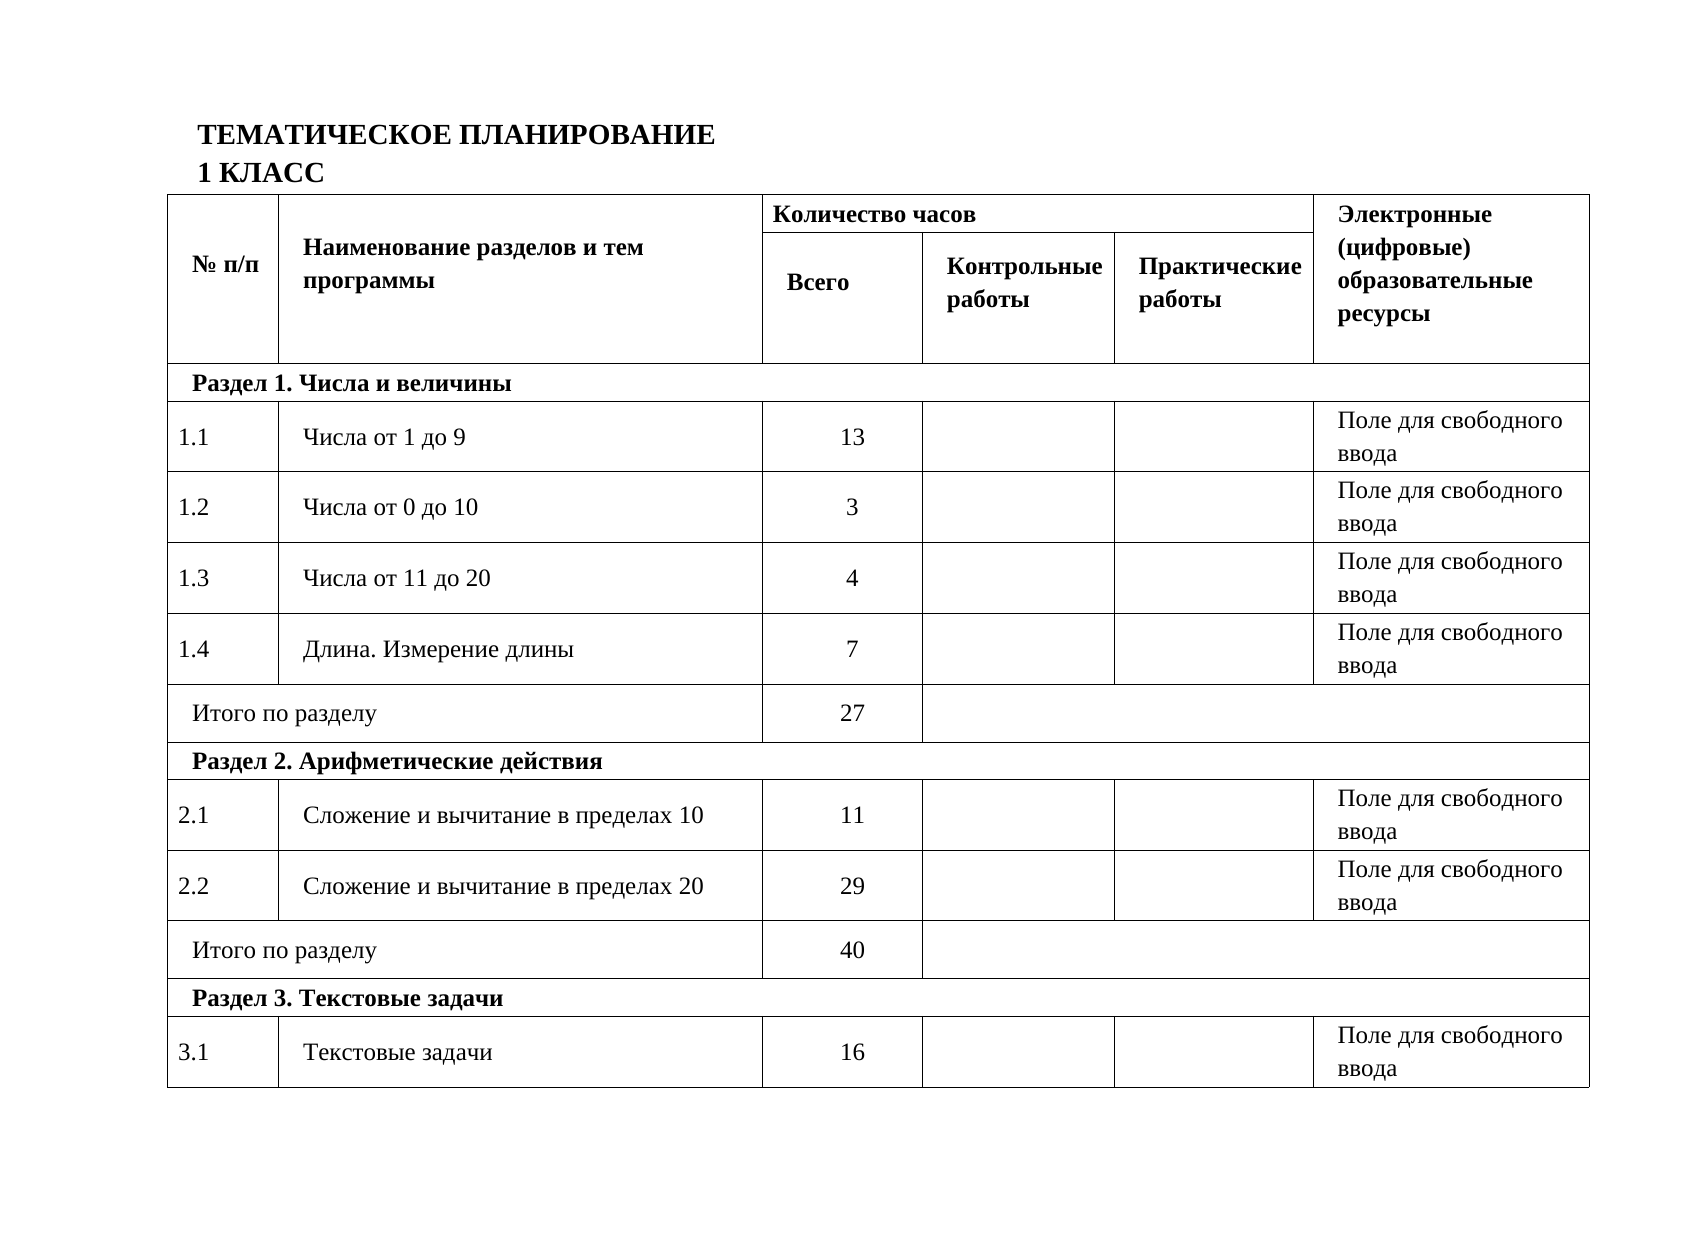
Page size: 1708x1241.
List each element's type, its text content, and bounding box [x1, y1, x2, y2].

table_cell [923, 472, 1114, 542]
table_cell [923, 1017, 1114, 1086]
table_cell 40 [763, 921, 922, 978]
table_cell Числа от 1 до 9 [279, 402, 762, 471]
table_cell Числа от 11 до 20 [279, 543, 762, 613]
table_cell [923, 543, 1114, 613]
table_cell 2.1 [168, 780, 278, 850]
table_cell Сложение и вычитание в пределах 20 [279, 851, 762, 920]
table_cell [923, 780, 1114, 850]
table_cell 1.3 [168, 543, 278, 613]
table_header Количество часов [763, 195, 1313, 232]
table_cell [923, 921, 1589, 978]
table_cell Сложение и вычитание в пределах 10 [279, 780, 762, 850]
table_cell 16 [763, 1017, 922, 1086]
table_cell [1115, 543, 1313, 613]
table_cell Поле для свободного ввода [1314, 1017, 1589, 1086]
table_cell Итого по разделу [168, 921, 762, 978]
table_cell [1115, 472, 1313, 542]
table_cell Практические работы [1115, 233, 1313, 363]
table_cell 1.4 [168, 614, 278, 684]
table_cell [1115, 402, 1313, 471]
table_cell Длина. Измерение длины [279, 614, 762, 684]
table_cell [923, 614, 1114, 684]
table_cell Итого по разделу [168, 685, 762, 741]
table_cell [1115, 1017, 1313, 1086]
table_cell Поле для свободного ввода [1314, 780, 1589, 850]
table_cell Текстовые задачи [279, 1017, 762, 1086]
table_header Наименование разделов и тем программы [279, 195, 762, 363]
table_cell 3.1 [168, 1017, 278, 1086]
table_cell 3 [763, 472, 922, 542]
table_cell Поле для свободного ввода [1314, 402, 1589, 471]
table_header Электронные (цифровые) образовательные ресурсы [1314, 195, 1589, 363]
table_cell Раздел 3. Текстовые задачи [168, 979, 1589, 1016]
table_cell 1.2 [168, 472, 278, 542]
table_cell 7 [763, 614, 922, 684]
table_cell 13 [763, 402, 922, 471]
table_cell 27 [763, 685, 922, 741]
subtitle ТЕМАТИЧЕСКОЕ ПЛАНИРОВАНИЕ 1 КЛАСС [197, 117, 718, 189]
table_cell Числа от 0 до 10 [279, 472, 762, 542]
table_cell Раздел 1. Числа и величины [168, 364, 1589, 401]
table_cell Раздел 2. Арифметические действия [168, 743, 1589, 779]
table_cell [923, 685, 1589, 741]
table_cell 2.2 [168, 851, 278, 920]
table_cell 29 [763, 851, 922, 920]
table_cell Контрольные работы [923, 233, 1114, 363]
table_cell 4 [763, 543, 922, 613]
table_cell Поле для свободного ввода [1314, 614, 1589, 684]
table_cell 1.1 [168, 402, 278, 471]
table_header № п/п [168, 195, 278, 363]
table_cell Поле для свободного ввода [1314, 851, 1589, 920]
table_cell [1115, 780, 1313, 850]
table_cell [923, 851, 1114, 920]
table_cell Поле для свободного ввода [1314, 543, 1589, 613]
table_cell Всего [763, 233, 922, 363]
table_cell [923, 402, 1114, 471]
table_cell Поле для свободного ввода [1314, 472, 1589, 542]
table_cell [1115, 614, 1313, 684]
table_cell [1115, 851, 1313, 920]
table_cell 11 [763, 780, 922, 850]
